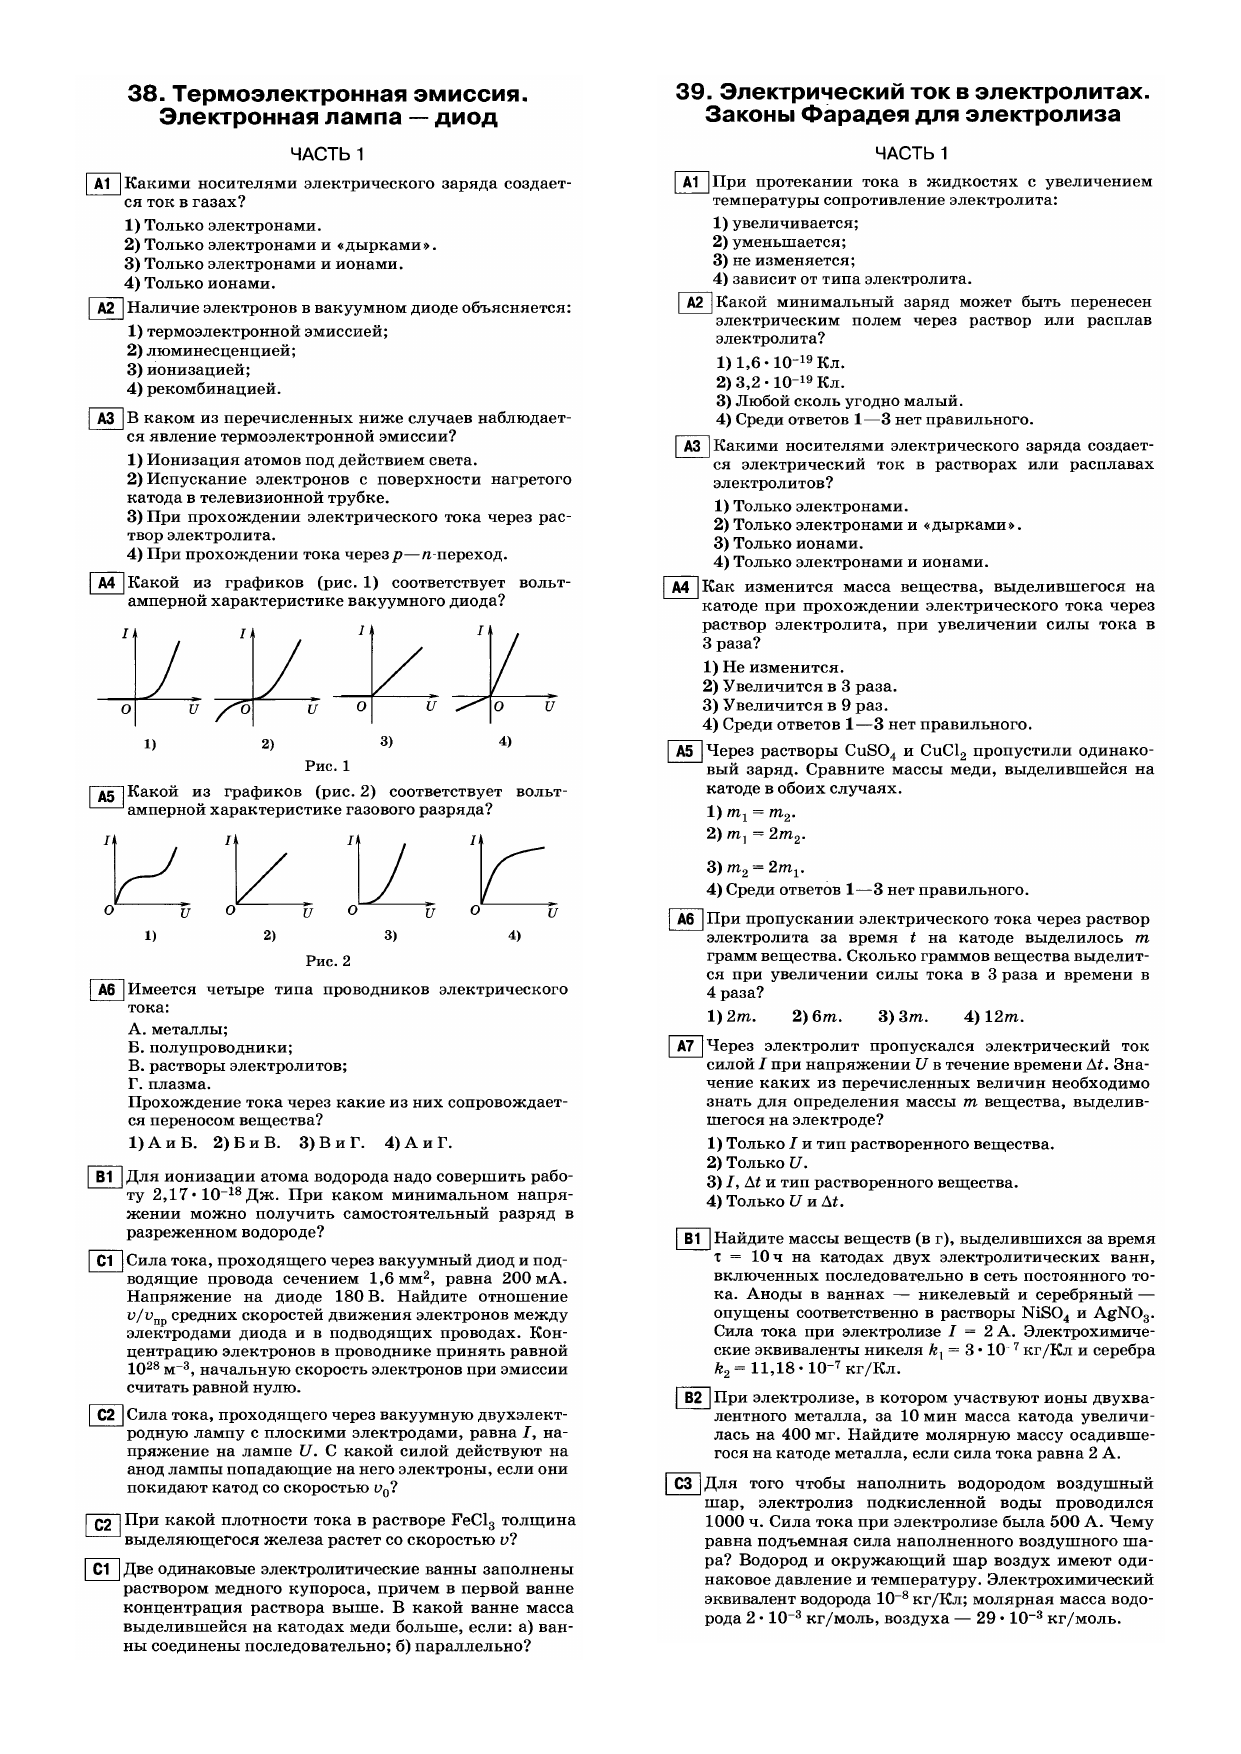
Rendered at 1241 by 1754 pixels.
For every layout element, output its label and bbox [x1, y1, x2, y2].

picture [75, 75, 584, 1660]
picture [657, 75, 1166, 1643]
